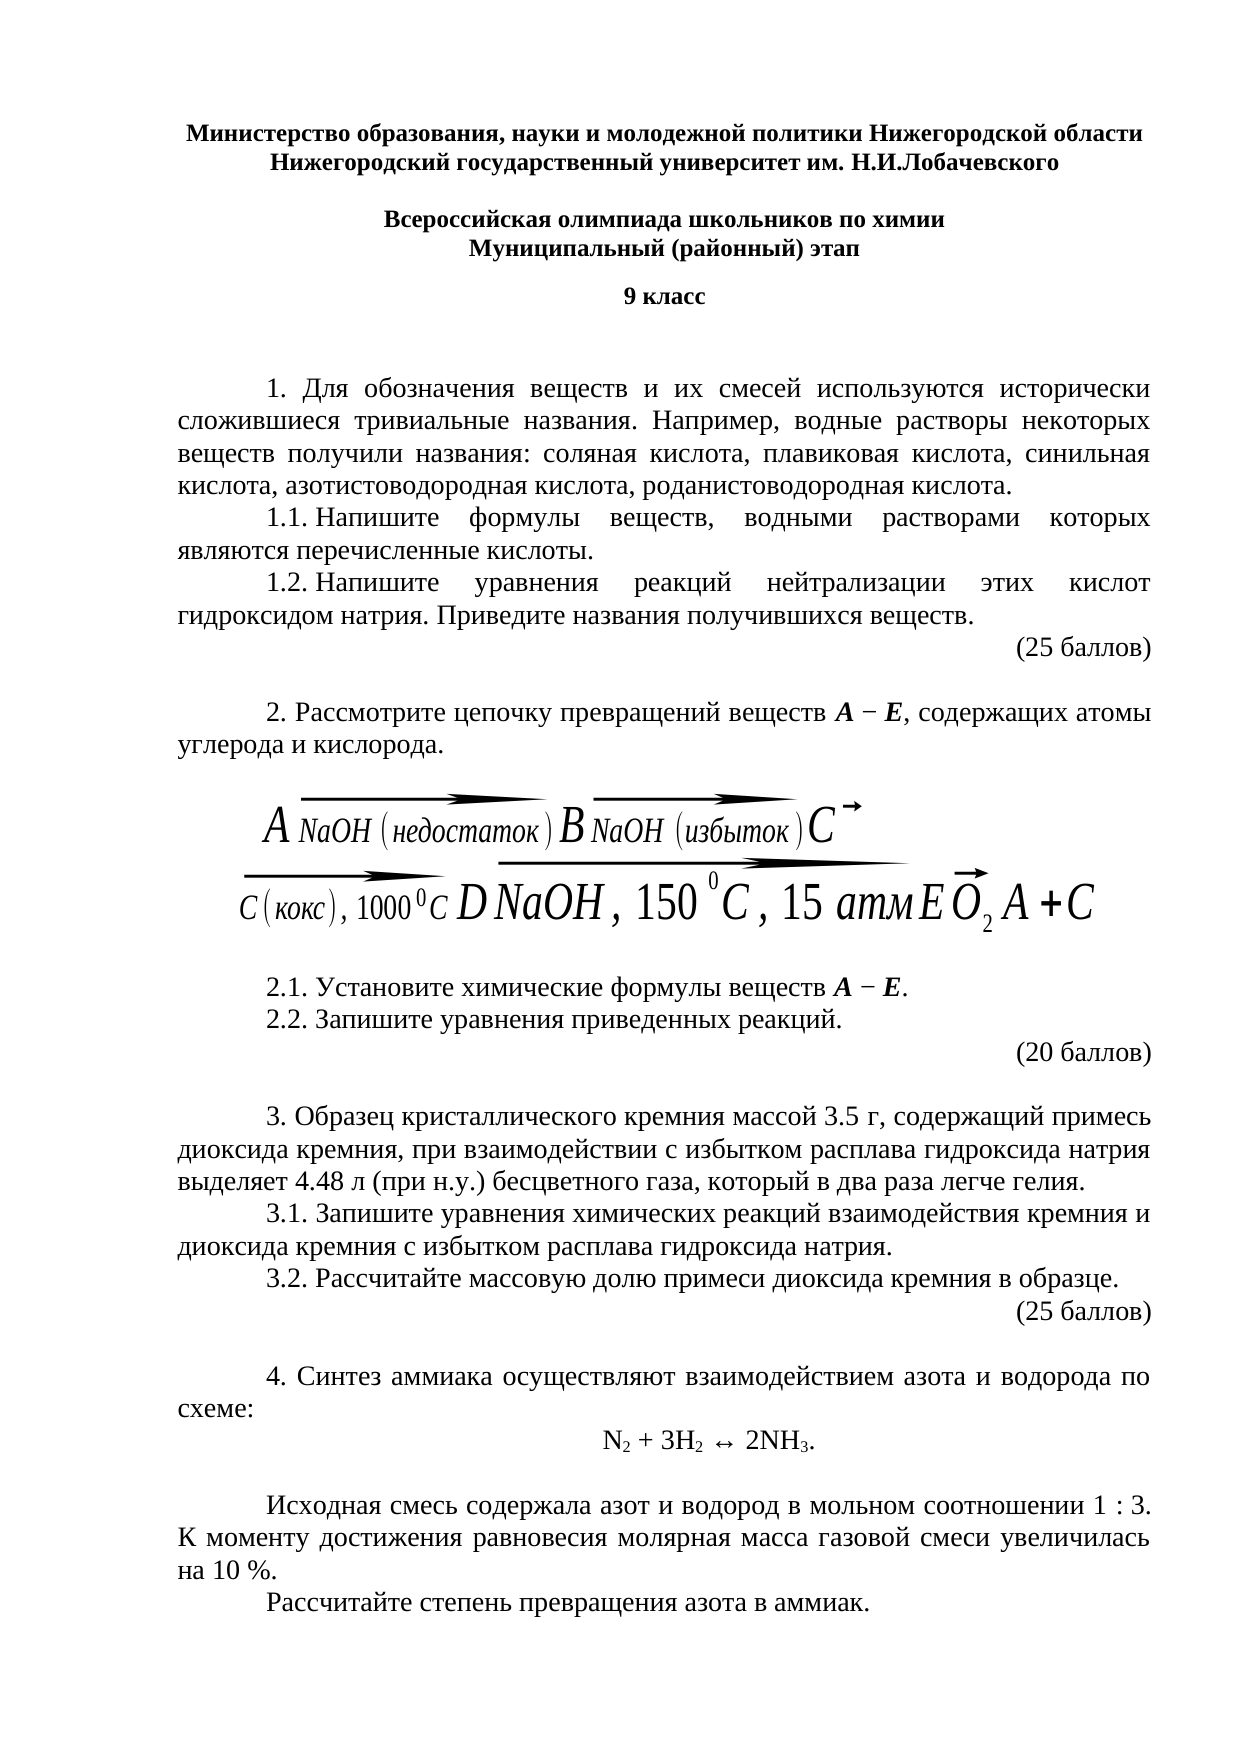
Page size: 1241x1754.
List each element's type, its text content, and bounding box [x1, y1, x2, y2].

text (25 баллов) [177, 1294, 1152, 1326]
text 3.1. Запишите уравнения химических реакций взаимодействия кремния и диоксида кремния с избытком расплава гидроксида натрия. [177, 1197, 1152, 1261]
text 9 класс [177, 281, 1152, 310]
text Муниципальный (районный) этап [177, 233, 1152, 262]
text 3. Образец кристаллического кремния массой 3.5 г, содержащий примесь диоксида кремния, при взаимодействии с избытком расплава гидроксида натрия выделяет 4.48 л (при н.у.) бесцветного газа, который в два раза легче гелия. [177, 1099, 1152, 1197]
text 2. Рассмотрите цепочку превращений веществ A − E, содержащих атомы углерода и кислорода. [177, 695, 1152, 760]
text 4. Синтез аммиака осуществляют взаимодействием азота и водорода по схеме: [177, 1358, 1152, 1423]
text Исходная смесь содержала азот и водород в мольном соотношении 1 : 3. К моменту достижения равновесия молярная масса газовой смеси увеличилась на 10 %. [177, 1488, 1152, 1585]
text 2.2. Запишите уравнения приведенных реакций. [177, 1002, 1152, 1034]
text (25 баллов) [177, 630, 1152, 662]
text (20 баллов) [177, 1034, 1152, 1067]
text 1.2. Напишите уравнения реакций нейтрализации этих кислот гидроксидом натрия. Приведите названия получившихся веществ. [177, 565, 1152, 630]
text Всероссийская олимпиада школьников по химии [177, 204, 1152, 233]
text 3.2. Рассчитайте массовую долю примеси диоксида кремния в образце. [177, 1261, 1152, 1294]
text Рассчитайте степень превращения азота в аммиак. [177, 1585, 1152, 1618]
text N2 + 3H2 ↔ 2NH3. [177, 1423, 1152, 1456]
text Нижегородский государственный университет им. Н.И.Лобачевского [177, 147, 1152, 176]
text Министерство образования, науки и молодежной политики Нижегородской области [177, 118, 1152, 147]
text 1. Для обозначения веществ и их смесей используются исторически сложившиеся тривиальные названия. Например, водные растворы некоторых веществ получили названия: соляная кислота, плавиковая кислота, синильная кислота, азотистоводородная кислота, роданистоводородная кислота. [177, 371, 1152, 501]
text 2.1. Установите химические формулы веществ A − E. [177, 970, 1152, 1002]
text 1.1. Напишите формулы веществ, водными растворами которых являются перечисленные кислоты. [177, 501, 1152, 565]
